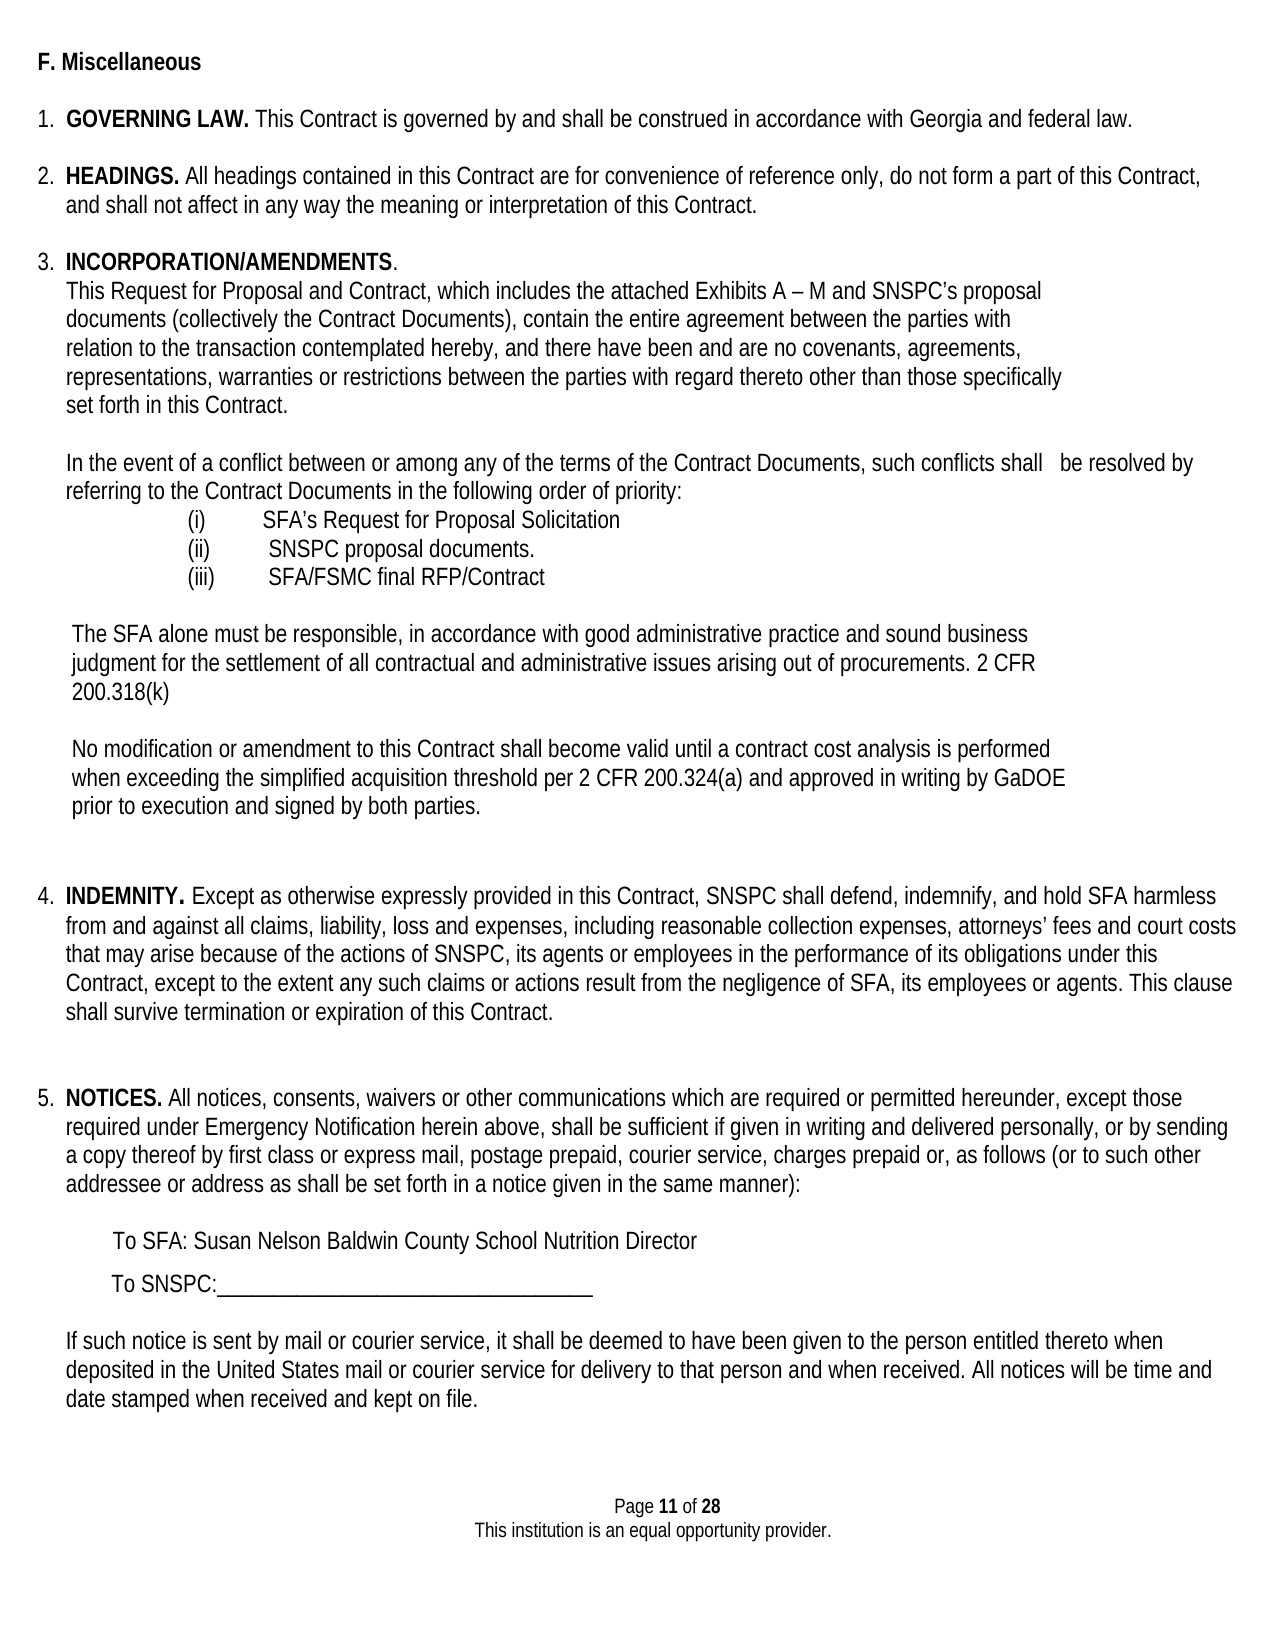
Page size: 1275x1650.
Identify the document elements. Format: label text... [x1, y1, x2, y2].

text If such notice is sent by mail or courier service, it shall be deemed to have been given to the person entitled thereto when deposited in the United States mail or courier service for delivery to that person and when received. All notices will be time and date stamped when received and kept on file. [66, 1326, 1237, 1441]
list SFA/FSMC final RFP/Contract [187, 562, 1237, 591]
text 3. INCORPORATION/AMENDMENTS. [37, 247, 1237, 276]
text This Request for Proposal and Contract, which includes the attached Exhibits A – M and SNSPC’s proposal [37, 276, 1237, 304]
list SNSPC proposal documents. [187, 533, 1237, 562]
text 200.318(k) [37, 677, 1237, 705]
text To SFA: Susan Nelson Baldwin County School Nutrition Director [112, 1226, 1237, 1255]
text when exceeding the simplified acquisition threshold per 2 CFR 200.324(a) and approved in writing by GaDOE [37, 763, 1237, 791]
text 5. NOTICES. All notices, consents, waivers or other communications which are required or permitted hereunder, except those required under Emergency Notification herein above, shall be sufficient if given in writing and delivered personally, or by sending a copy thereof by first class or express mail, postage prepaid, courier service, charges prepaid or, as follows (or to such other addressee or address as shall be set forth in a notice given in the same manner): [37, 1083, 1237, 1226]
text 4. INDEMNITY. Except as otherwise expressly provided in this Contract, SNSPC shall defend, indemnify, and hold SFA harmless from and against all claims, liability, loss and expenses, including reasonable collection expenses, attorneys’ fees and court costs that may arise because of the actions of SNSPC, its agents or employees in the performance of its obligations under this Contract, except to the extent any such claims or actions result from the negligence of SFA, its employees or agents. This clause shall survive termination or expiration of this Contract. [37, 877, 1237, 1025]
text judgment for the settlement of all contractual and administrative issues arising out of procurements. 2 CFR [37, 648, 1237, 677]
text The SFA alone must be responsible, in accordance with good administrative practice and sound business [37, 619, 1237, 648]
text To SNSPC:_________________________________ [66, 1269, 1237, 1298]
text In the event of a conflict between or among any of the terms of the Contract Documents, such conflicts shall be resolved by referring to the Contract Documents in the following order of priority: [37, 448, 1237, 505]
text No modification or amendment to this Contract shall become valid until a contract cost analysis is performed [37, 734, 1237, 763]
text relation to the transaction contemplated hereby, and there have been and are no covenants, agreements, [37, 333, 1237, 362]
text 2. HEADINGS. All headings contained in this Contract are for convenience of reference only, do not form a part of this Contract, and shall not affect in any way the meaning or interpretation of this Contract. [37, 161, 1237, 218]
list SFA’s Request for Proposal Solicitation [187, 505, 1237, 533]
text 1. GOVERNING LAW. This Contract is governed by and shall be construed in accordance with Georgia and federal law. [37, 104, 1237, 161]
text prior to execution and signed by both parties. [37, 791, 1237, 849]
text F. Miscellaneous [37, 46, 1237, 75]
text representations, warranties or restrictions between the parties with regard thereto other than those specifically [37, 362, 1237, 390]
text documents (collectively the Contract Documents), contain the entire agreement between the parties with [37, 304, 1237, 333]
text set forth in this Contract. [37, 390, 1237, 419]
